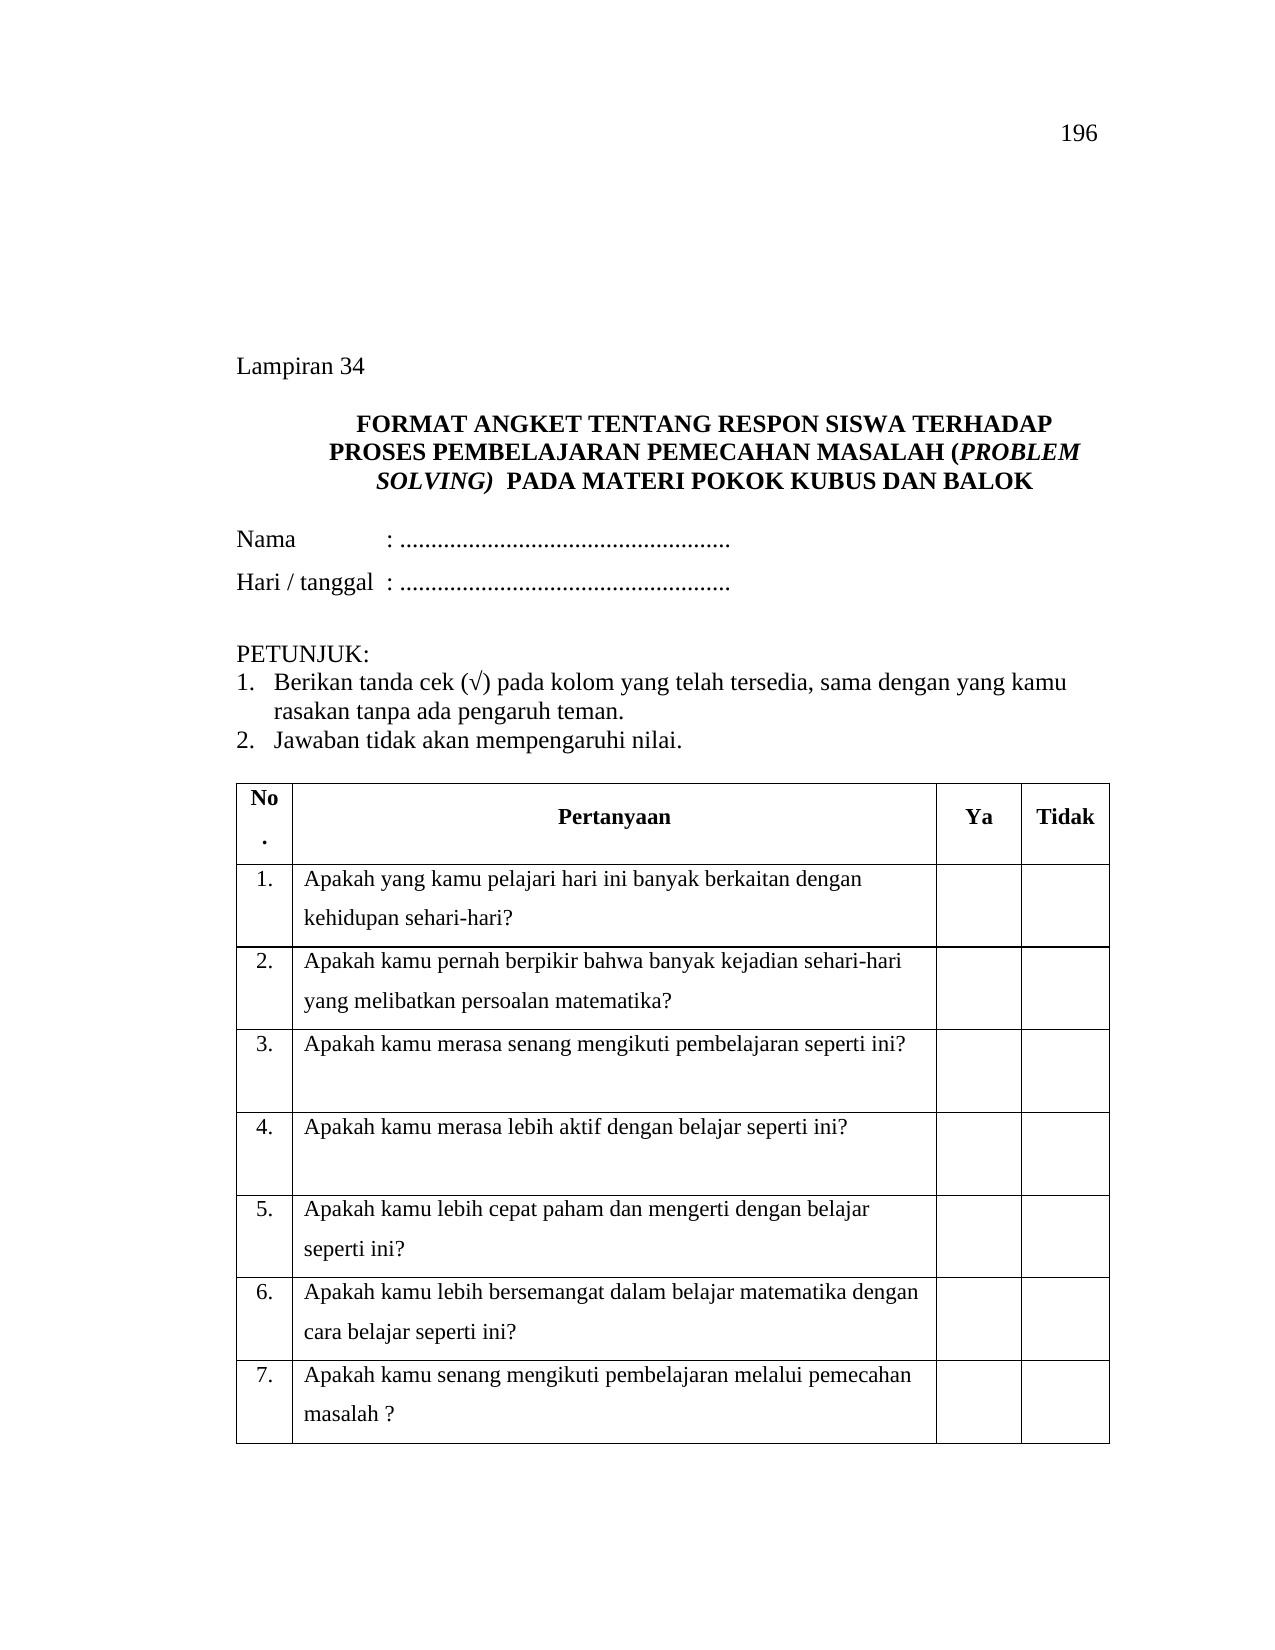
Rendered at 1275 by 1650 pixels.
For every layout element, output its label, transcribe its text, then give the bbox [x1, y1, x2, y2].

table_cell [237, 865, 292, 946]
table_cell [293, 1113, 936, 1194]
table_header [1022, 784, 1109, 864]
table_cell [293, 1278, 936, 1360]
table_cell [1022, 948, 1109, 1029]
text Hari / tanggal : ..................................................... [236, 567, 1098, 596]
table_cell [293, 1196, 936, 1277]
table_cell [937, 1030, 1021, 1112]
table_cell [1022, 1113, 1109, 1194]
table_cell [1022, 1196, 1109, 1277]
text FORMAT ANGKET TENTANG RESPON SISWA TERHADAP PROSES PEMBELAJARAN PEMECAHAN MASALAH (PROBLEM SOLVING) PADA MATERI POKOK KUBUS DAN BALOK [311, 409, 1098, 495]
text Nama : ..................................................... [236, 524, 1098, 552]
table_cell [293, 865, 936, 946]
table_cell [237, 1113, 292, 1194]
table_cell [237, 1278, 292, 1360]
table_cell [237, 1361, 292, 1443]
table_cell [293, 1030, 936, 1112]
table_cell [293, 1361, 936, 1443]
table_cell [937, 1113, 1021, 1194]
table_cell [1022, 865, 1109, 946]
text PETUNJUK: [236, 639, 1098, 667]
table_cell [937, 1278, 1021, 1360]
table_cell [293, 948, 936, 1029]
list Berikan tanda cek (√) pada kolom yang telah tersedia, sama dengan yang kamu rasakan tanpa ada pengaruh teman. [236, 667, 1098, 725]
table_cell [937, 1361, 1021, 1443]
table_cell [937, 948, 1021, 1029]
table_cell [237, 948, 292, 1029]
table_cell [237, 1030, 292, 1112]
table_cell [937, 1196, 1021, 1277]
text Lampiran 34 [236, 351, 1098, 380]
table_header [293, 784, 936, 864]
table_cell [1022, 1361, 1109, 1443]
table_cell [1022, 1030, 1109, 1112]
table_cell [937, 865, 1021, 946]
list Jawaban tidak akan mempengaruhi nilai. [236, 725, 1098, 754]
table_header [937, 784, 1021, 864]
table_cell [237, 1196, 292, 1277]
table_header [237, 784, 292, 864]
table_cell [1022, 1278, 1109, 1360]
